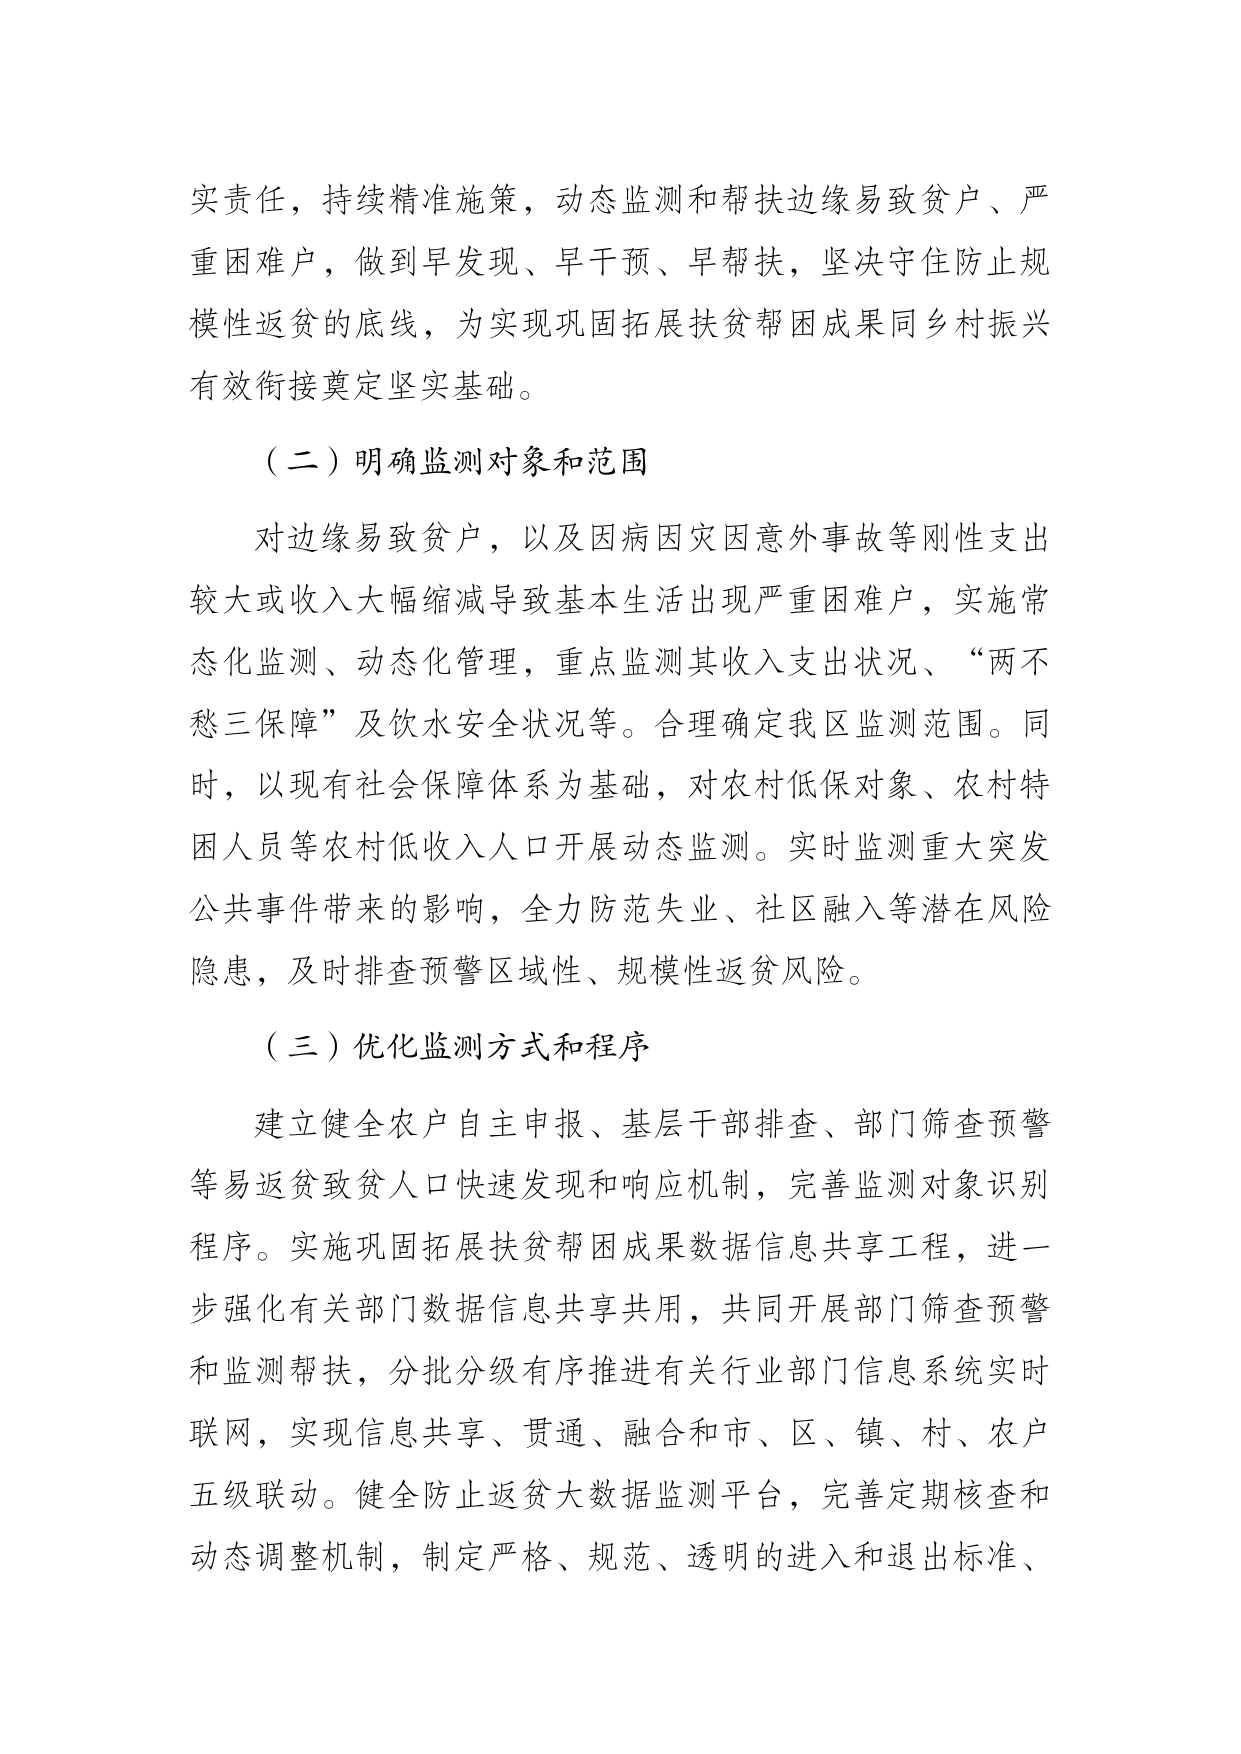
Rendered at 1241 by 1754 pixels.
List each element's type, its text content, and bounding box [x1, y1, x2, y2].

text （二）明确监测对象和范围 [187, 424, 1053, 486]
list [187, 162, 1053, 409]
list 对边缘易致贫户，以及因病因灾因意外事故等刚性支出较大或收入大幅缩减导致基本生活出现严重困难户，实施常态化监测、动态化管理，重点监测其收入支出状况、“两不愁三保障”及饮水安全状况等。合理确定我区监测范围。同时，以现有社会保障体系为基础，对农村低保对象、农村特困人员等农村低收入人口开展动态监测。实时监测重大突发公共事件带来的影响，全力防范失业、社区融入等潜在风险隐患，及时排查预警区域性、规模性返贫风险。 [187, 500, 1053, 995]
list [187, 1085, 1053, 1580]
text （三）优化监测方式和程序 [187, 1009, 1053, 1071]
